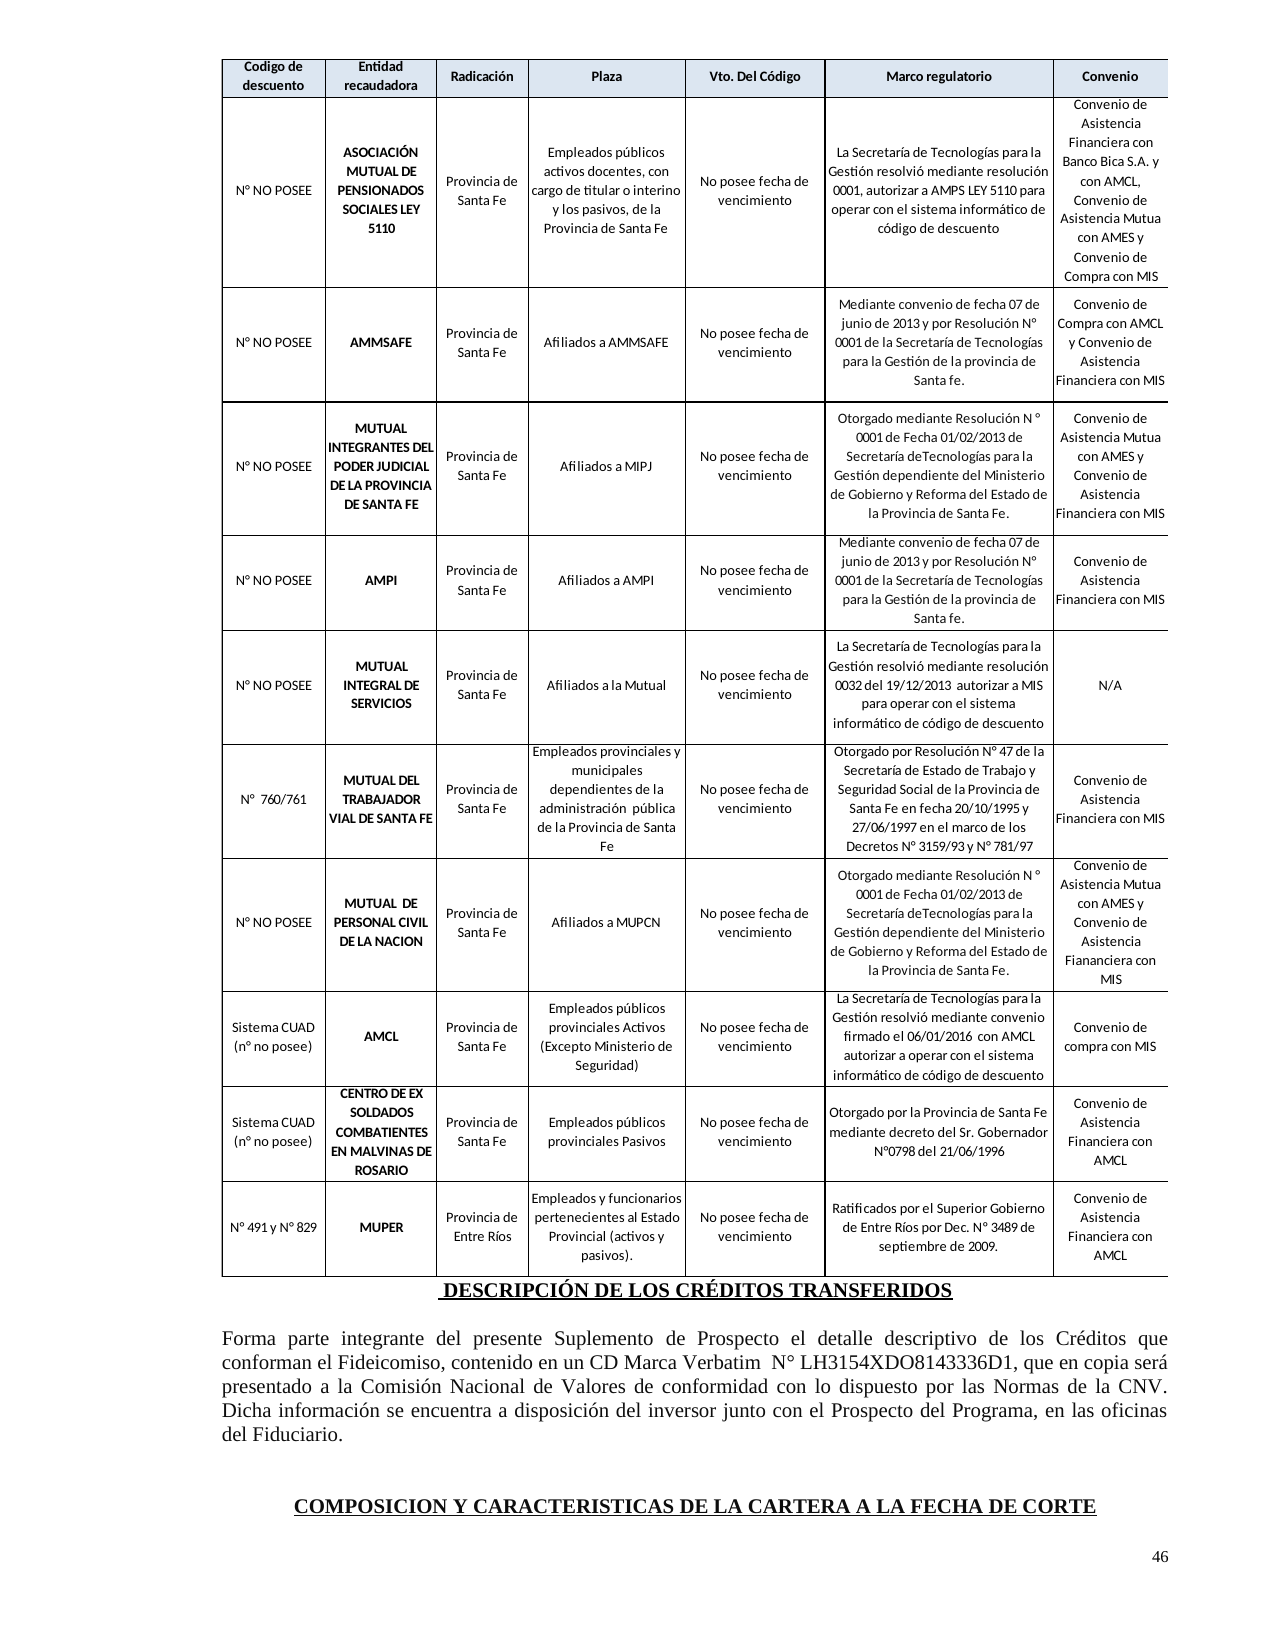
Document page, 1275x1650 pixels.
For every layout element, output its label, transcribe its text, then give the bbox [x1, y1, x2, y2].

text Forma parte integrante del presente Suplemento de Prospecto el detalle descriptivo de los Créditos que conforman el Fideicomiso, contenido en un CD Marca Verbatim N° LH3154XDO8143336D1, que en copia será presentado a la Comisión Nacional de Valores de conformidad con lo dispuesto por las Normas de la CNV. Dicha información se encuentra a disposición del inversor junto con el Prospecto del Programa, en las oficinas del Fiduciario. [222, 1326, 1169, 1446]
subtitle DESCRIPCIÓN DE LOS CRÉDITOS TRANSFERIDOS [222, 1277, 1169, 1302]
text COMPOSICION Y CARACTERISTICAS DE LA CARTERA A LA FECHA DE CORTE [222, 1494, 1169, 1518]
